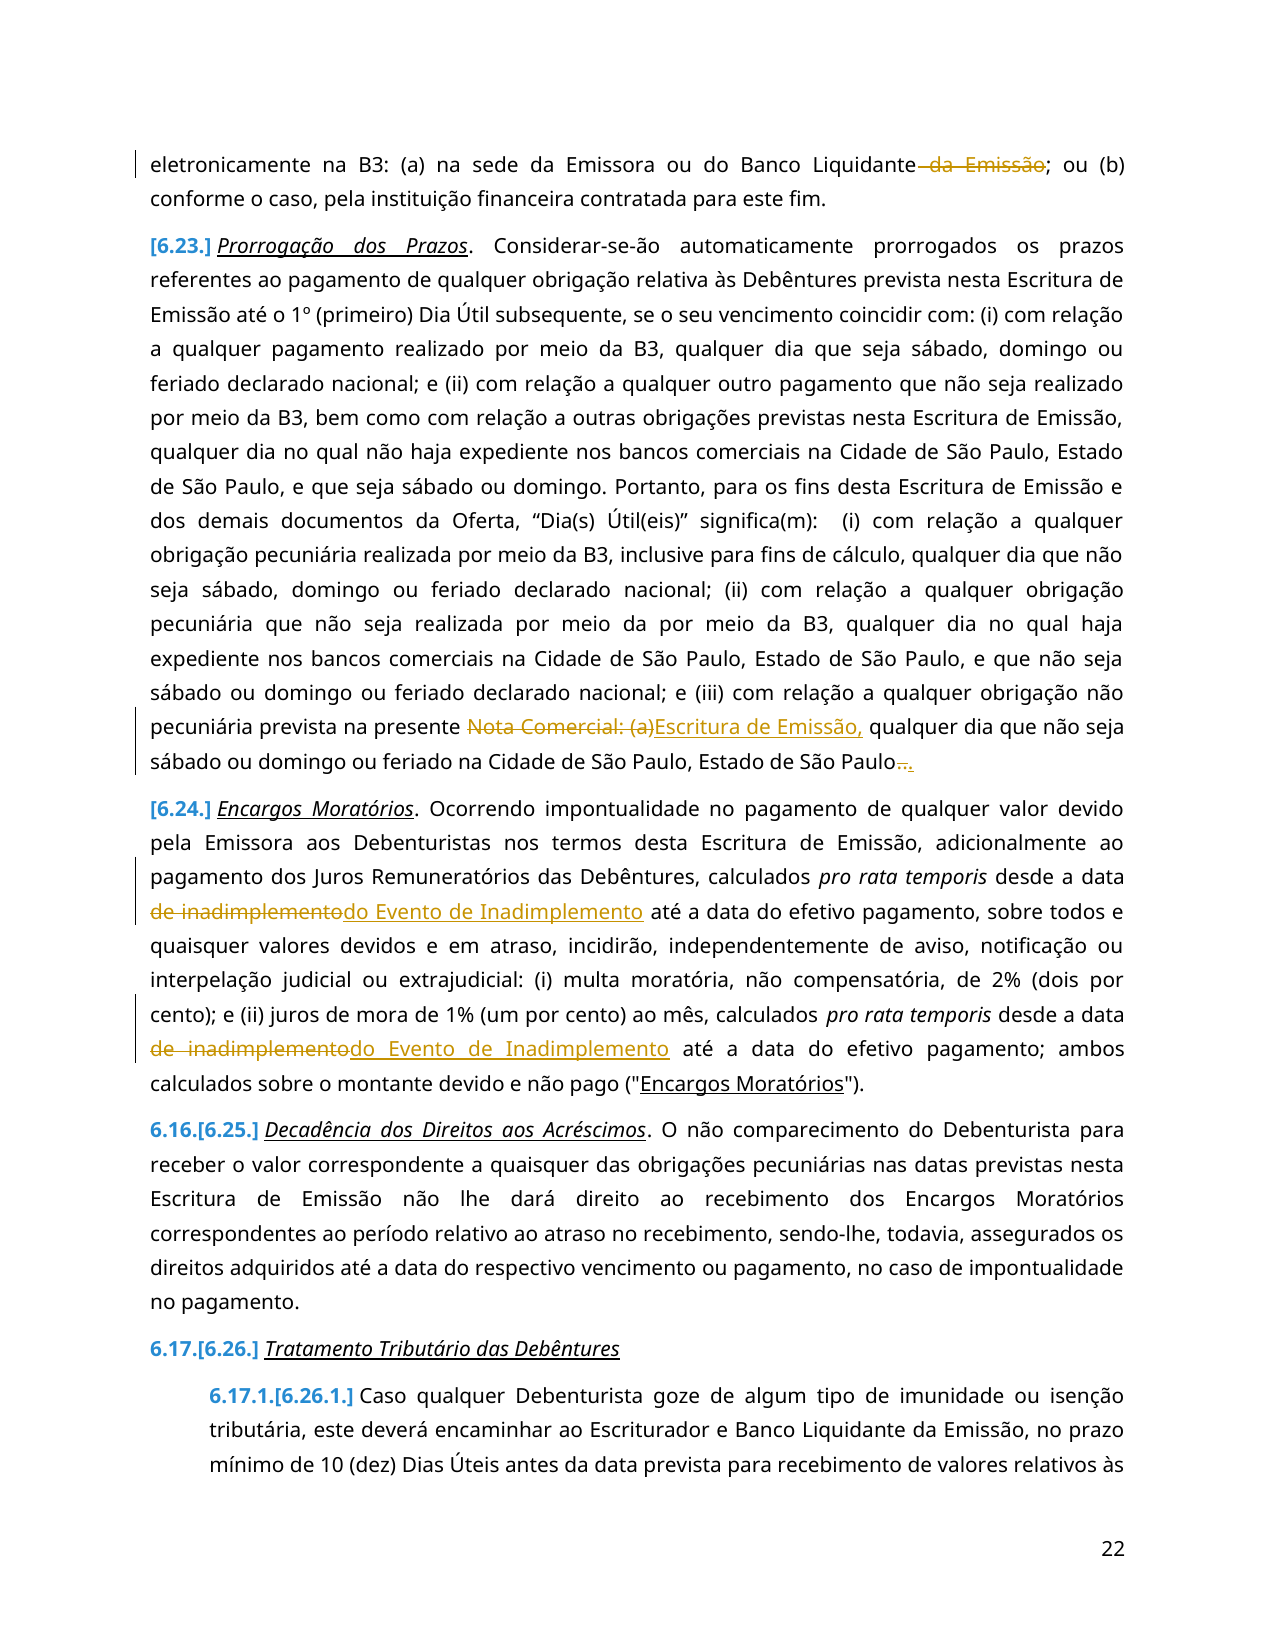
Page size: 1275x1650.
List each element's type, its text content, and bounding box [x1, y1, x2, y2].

list Tratamento Tributário das Debêntures [150, 1334, 1125, 1363]
list Encargos Moratórios. Ocorrendo impontualidade no pagamento de qualquer valor devido pela Emissora aos Debenturistas nos termos desta Escritura de Emissão, adicionalmente ao pagamento dos Juros Remuneratórios das Debêntures, calculados pro rata temporis desde a data até a data do efetivo pagamento, sobre todos e quaisquer valores devidos e em atraso, incidirão, independentemente de aviso, notificação ou interpelação judicial ou extrajudicial: (i) multa moratória, não compensatória, de 2% (dois por cento); e (ii) juros de mora de 1% (um por cento) ao mês, calculados pro rata temporis desde a data até a data do efetivo pagamento; ambos calculados sobre o montante devido e não pago ("Encargos Moratórios"). [150, 794, 1125, 1097]
list Decadência dos Direitos aos Acréscimos. O não comparecimento do Debenturista para receber o valor correspondente a quaisquer das obrigações pecuniárias nas datas previstas nesta Escritura de Emissão não lhe dará direito ao recebimento dos Encargos Moratórios correspondentes ao período relativo ao atraso no recebimento, sendo-lhe, todavia, assegurados os direitos adquiridos até a data do respectivo vencimento ou pagamento, no caso de impontualidade no pagamento. [150, 1116, 1125, 1316]
list Prorrogação dos Prazos. Considerar-se-ão automaticamente prorrogados os prazos referentes ao pagamento de qualquer obrigação relativa às Debêntures prevista nesta Escritura de Emissão até o 1º (primeiro) Dia Útil subsequente, se o seu vencimento coincidir com: (i) com relação a qualquer pagamento realizado por meio da B3, qualquer dia que seja sábado, domingo ou feriado declarado nacional; e (ii) com relação a qualquer outro pagamento que não seja realizado por meio da B3, bem como com relação a outras obrigações previstas nesta Escritura de Emissão, qualquer dia no qual não haja expediente nos bancos comerciais na Cidade de São Paulo, Estado de São Paulo, e que seja sábado ou domingo. Portanto, para os fins desta Escritura de Emissão e dos demais documentos da Oferta, “Dia(s) Útil(eis)” significa(m): (i) com relação a qualquer obrigação pecuniária realizada por meio da B3, inclusive para fins de cálculo, qualquer dia que não seja sábado, domingo ou feriado declarado nacional; (ii) com relação a qualquer obrigação pecuniária que não seja realizada por meio da por meio da B3, qualquer dia no qual haja expediente nos bancos comerciais na Cidade de São Paulo, Estado de São Paulo, e que não seja sábado ou domingo ou feriado declarado nacional; e (iii) com relação a qualquer obrigação não pecuniária prevista na presente qualquer dia que não seja sábado ou domingo ou feriado na Cidade de São Paulo, Estado de São Paulo [150, 231, 1125, 775]
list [209, 1381, 1125, 1478]
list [150, 150, 1125, 213]
